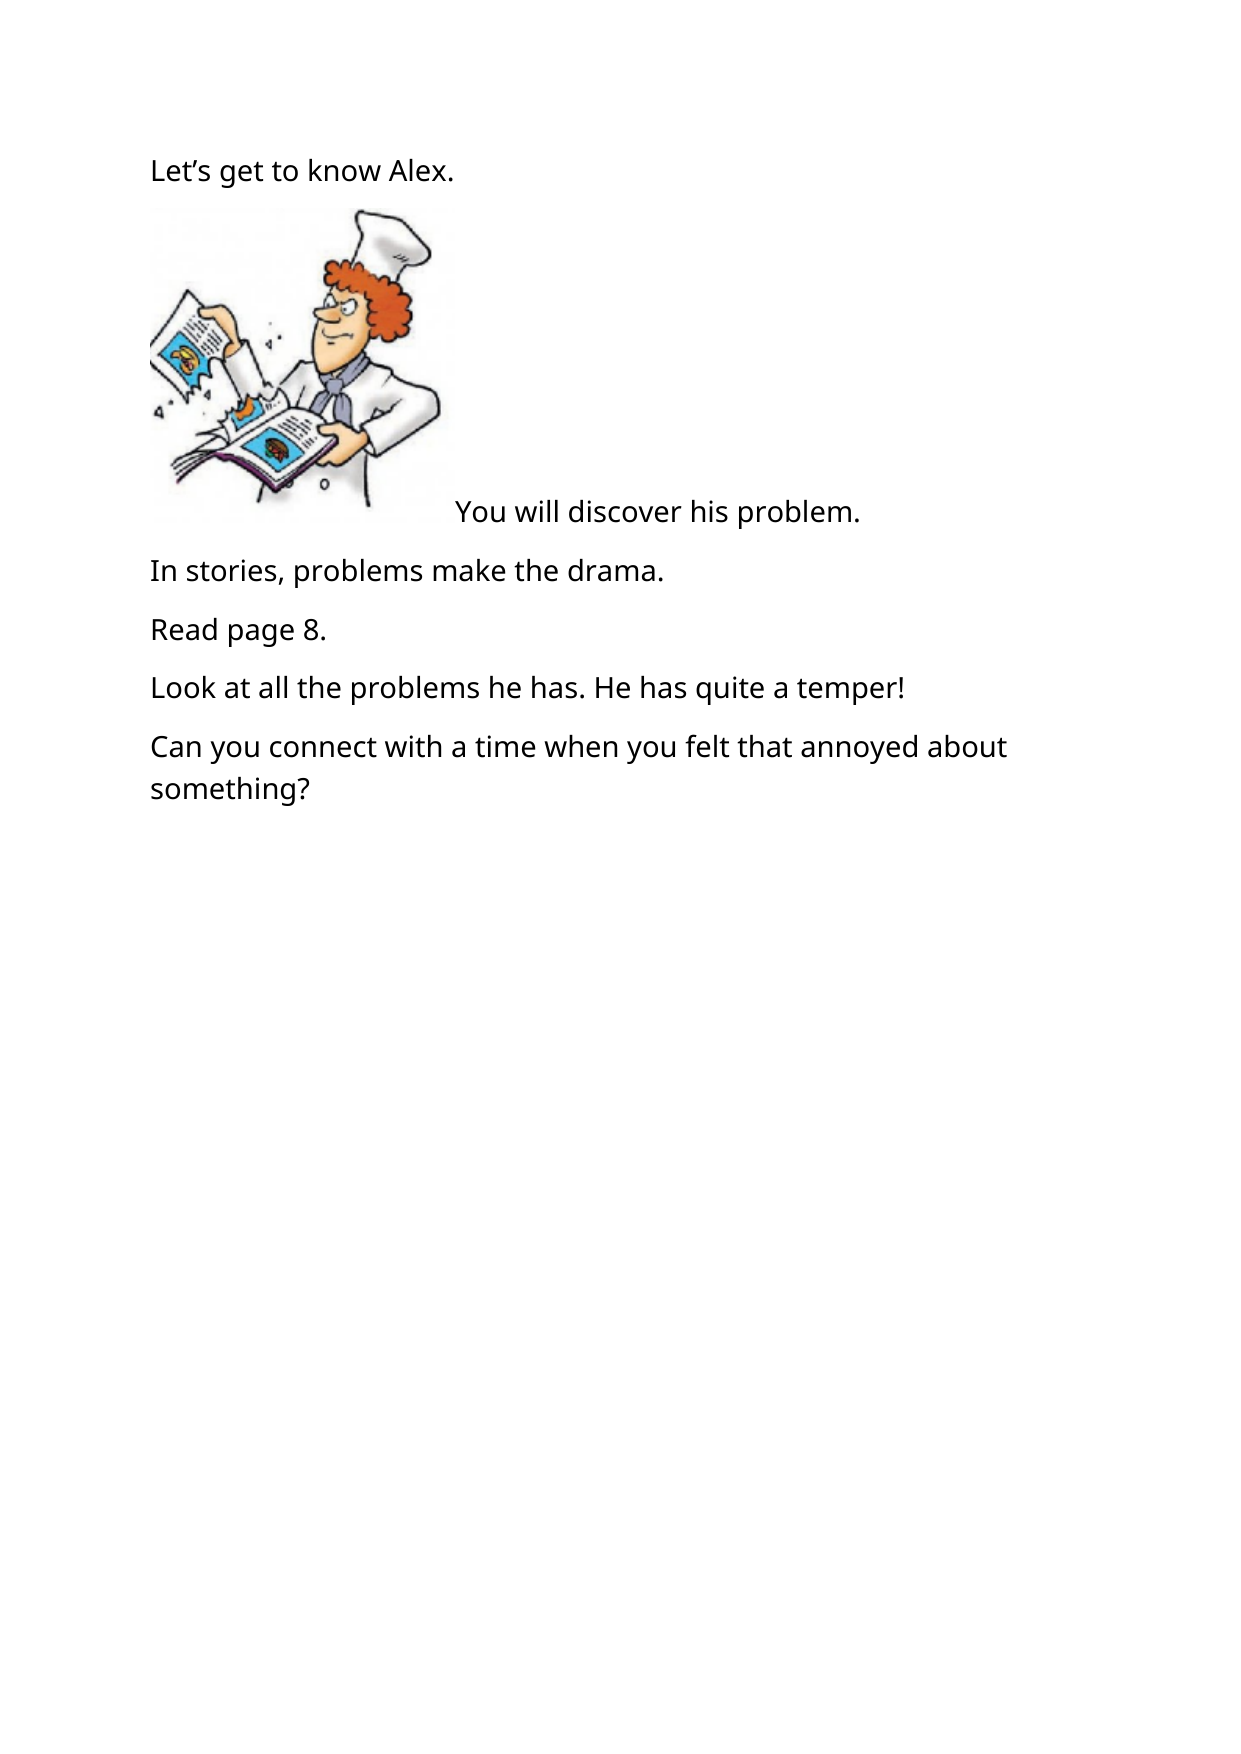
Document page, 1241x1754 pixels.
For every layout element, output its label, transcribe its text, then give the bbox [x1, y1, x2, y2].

text Look at all the problems he has. He has quite a temper! [150, 667, 1090, 707]
picture [150, 208, 455, 523]
text In stories, problems make the drama. [150, 550, 1090, 590]
text Read page 8. [150, 609, 1090, 648]
text Can you connect with a time when you felt that annoyed about something? [150, 726, 1090, 808]
text Let’s get to know Alex. [150, 150, 1090, 190]
